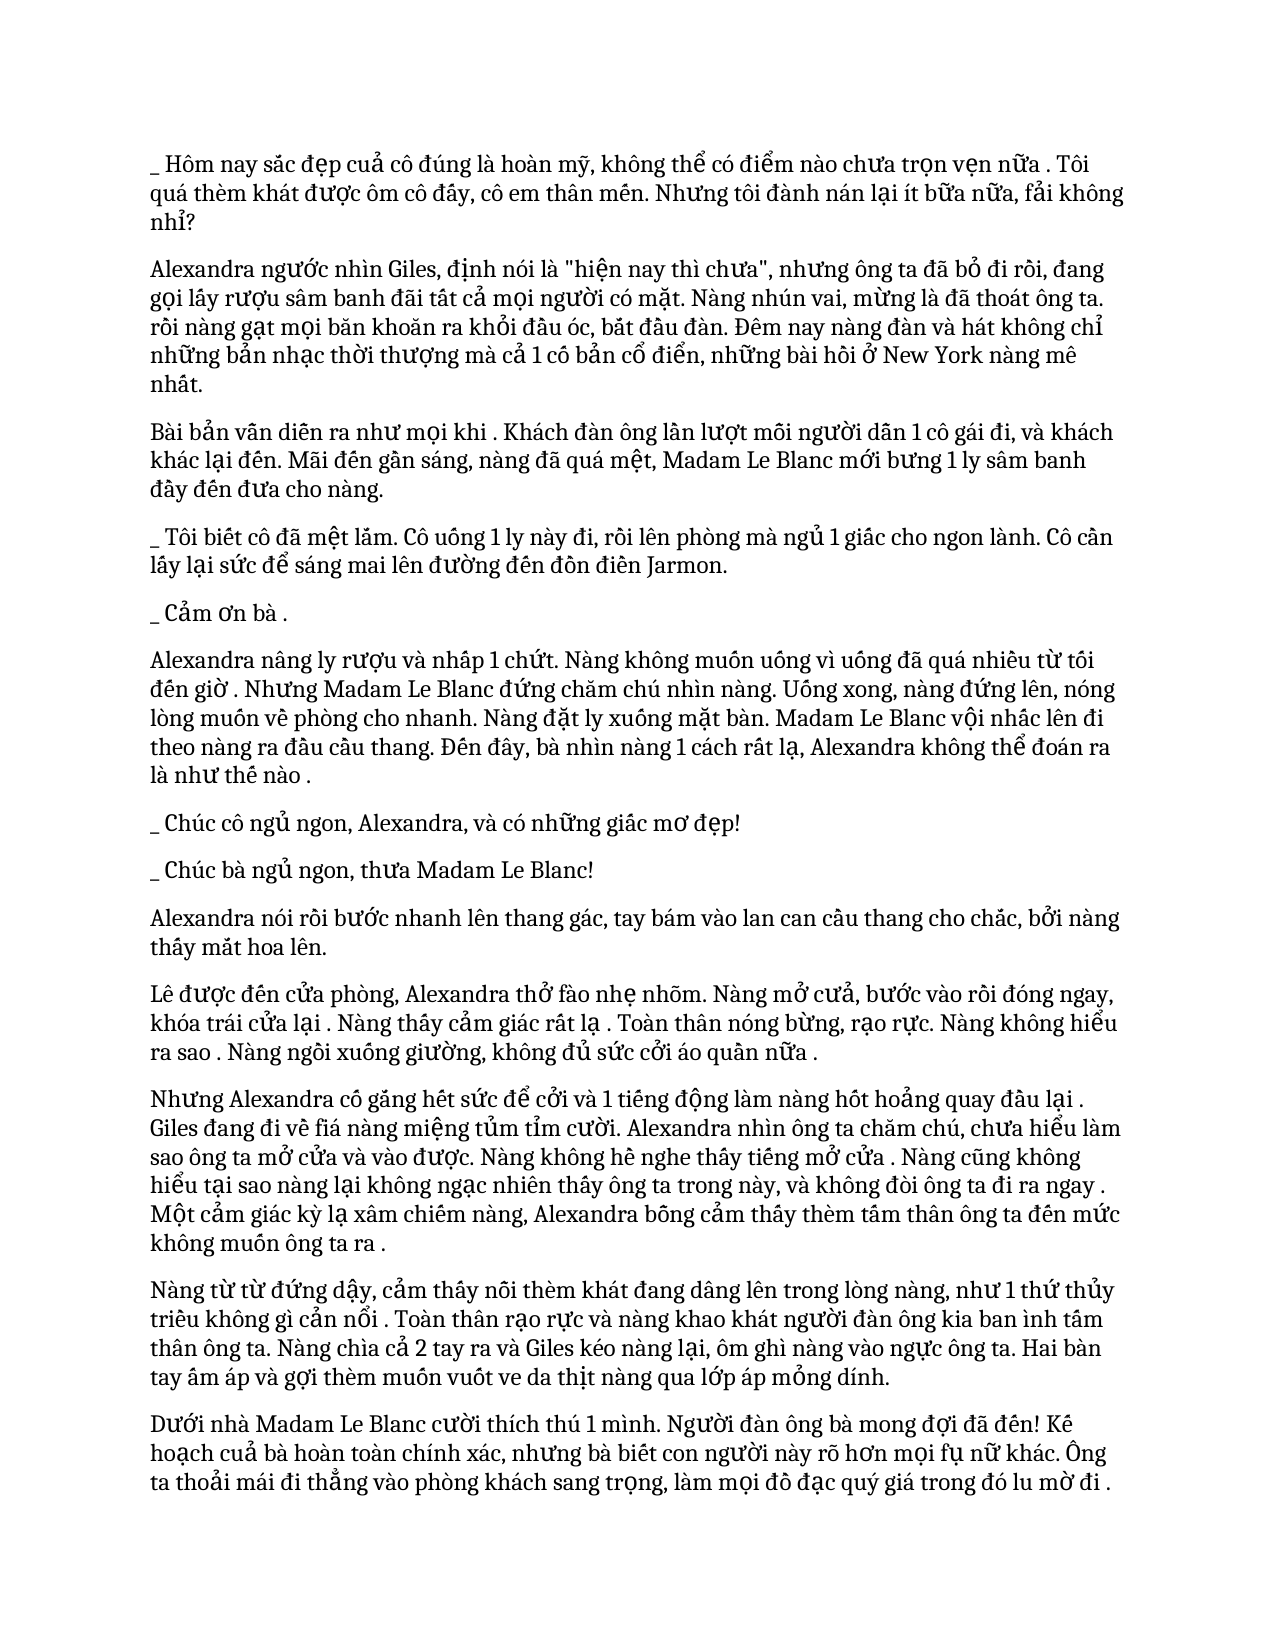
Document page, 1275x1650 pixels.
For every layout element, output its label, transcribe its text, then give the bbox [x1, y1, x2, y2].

text _ Chúc bà ngủ ngon, thưa Madam Le Blanc! [150, 856, 1125, 885]
text _ Cảm ơn bà . [150, 599, 1125, 627]
text Lê được đến cửa phòng, Alexandra thở fào nhẹ nhõm. Nàng mở cưả, bước vào rồi đóng ngay, khóa trái cửa lại . Nàng thấy cảm giác rất lạ . Toàn thân nóng bừng, rạo rực. Nàng không hiểu ra sao . Nàng ngồi xuống giường, không đủ sức cởi áo quần nữa . [150, 980, 1125, 1066]
text Bài bản vẫn diễn ra như mọi khi . Khách đàn ông lần lượt mỗi người dẫn 1 cô gái đi, và khách khác lại đến. Mãi đến gần sáng, nàng đã quá mệt, Madam Le Blanc mới bưng 1 ly sâm banh đầy đến đưa cho nàng. [150, 417, 1125, 504]
text Alexandra ngước nhìn Giles, định nói là "hiện nay thì chưa", nhưng ông ta đã bỏ đi rồi, đang gọi lấy rượu sâm banh đãi tất cả mọi người có mặt. Nàng nhún vai, mừng là đã thoát ông ta. rồi nàng gạt mọi băn khoăn ra khỏi đầu óc, bắt đầu đàn. Đêm nay nàng đàn và hát không chỉ những bản nhạc thời thượng mà cả 1 cố bản cổ điển, những bài hồi ở New York nàng mê nhất. [150, 255, 1125, 399]
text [150, 1410, 1125, 1496]
text Alexandra nói rồi bước nhanh lên thang gác, tay bám vào lan can cầu thang cho chắc, bởi nàng thấy mắt hoa lên. [150, 904, 1125, 961]
text _ Hôm nay sắc đẹp cuả cô đúng là hoàn mỹ, không thể có điểm nào chưa trọn vẹn nữa . Tôi quá thèm khát được ôm cô đấy, cô em thân mến. Nhưng tôi đành nán lại ít bữa nữa, fải không nhỉ? [150, 150, 1125, 236]
text Nhưng Alexandra cố gắng hết sức để cởi và 1 tiếng động làm nàng hốt hoảng quay đầu lại . Giles đang đi về fiá nàng miệng tủm tỉm cười. Alexandra nhìn ông ta chăm chú, chưa hiểu làm sao ông ta mở cửa và vào được. Nàng không hề nghe thấy tiếng mở cửa . Nàng cũng không hiểu tại sao nàng lại không ngạc nhiên thấy ông ta trong này, và không đòi ông ta đi ra ngay . Một cảm giác kỳ lạ xâm chiếm nàng, Alexandra bỗng cảm thấy thèm tấm thân ông ta đến mức không muốn ông ta ra . [150, 1085, 1125, 1257]
text _ Chúc cô ngủ ngon, Alexandra, và có những giấc mơ đẹp! [150, 809, 1125, 837]
text _ Tôi biết cô đã mệt lắm. Cô uống 1 ly này đi, rồi lên phòng mà ngủ 1 giấc cho ngon lành. Cô cần lấy lại sức để sáng mai lên đường đến đồn điền Jarmon. [150, 522, 1125, 580]
text Nàng từ từ đứng dậy, cảm thấy nỗi thèm khát đang dâng lên trong lòng nàng, như 1 thứ thủy triều không gì cản nổi . Toàn thân rạo rực và nàng khao khát người đàn ông kia ban ình tấm thân ông ta. Nàng chìa cả 2 tay ra và Giles kéo nàng lại, ôm ghì nàng vào ngực ông ta. Hai bàn tay ấm áp và gợi thèm muốn vuốt ve da thịt nàng qua lớp áp mỏng dính. [150, 1276, 1125, 1391]
text Alexandra nâng ly rượu và nhấp 1 chứt. Nàng không muốn uống vì uống đã quá nhiều từ tối đến giờ . Nhưng Madam Le Blanc đứng chăm chú nhìn nàng. Uống xong, nàng đứng lên, nóng lòng muốn về phòng cho nhanh. Nàng đặt ly xuống mặt bàn. Madam Le Blanc vội nhấc lên đi theo nàng ra đầu cầu thang. Đến đây, bà nhìn nàng 1 cách rất lạ, Alexandra không thể đoán ra là như thế nào . [150, 646, 1125, 790]
